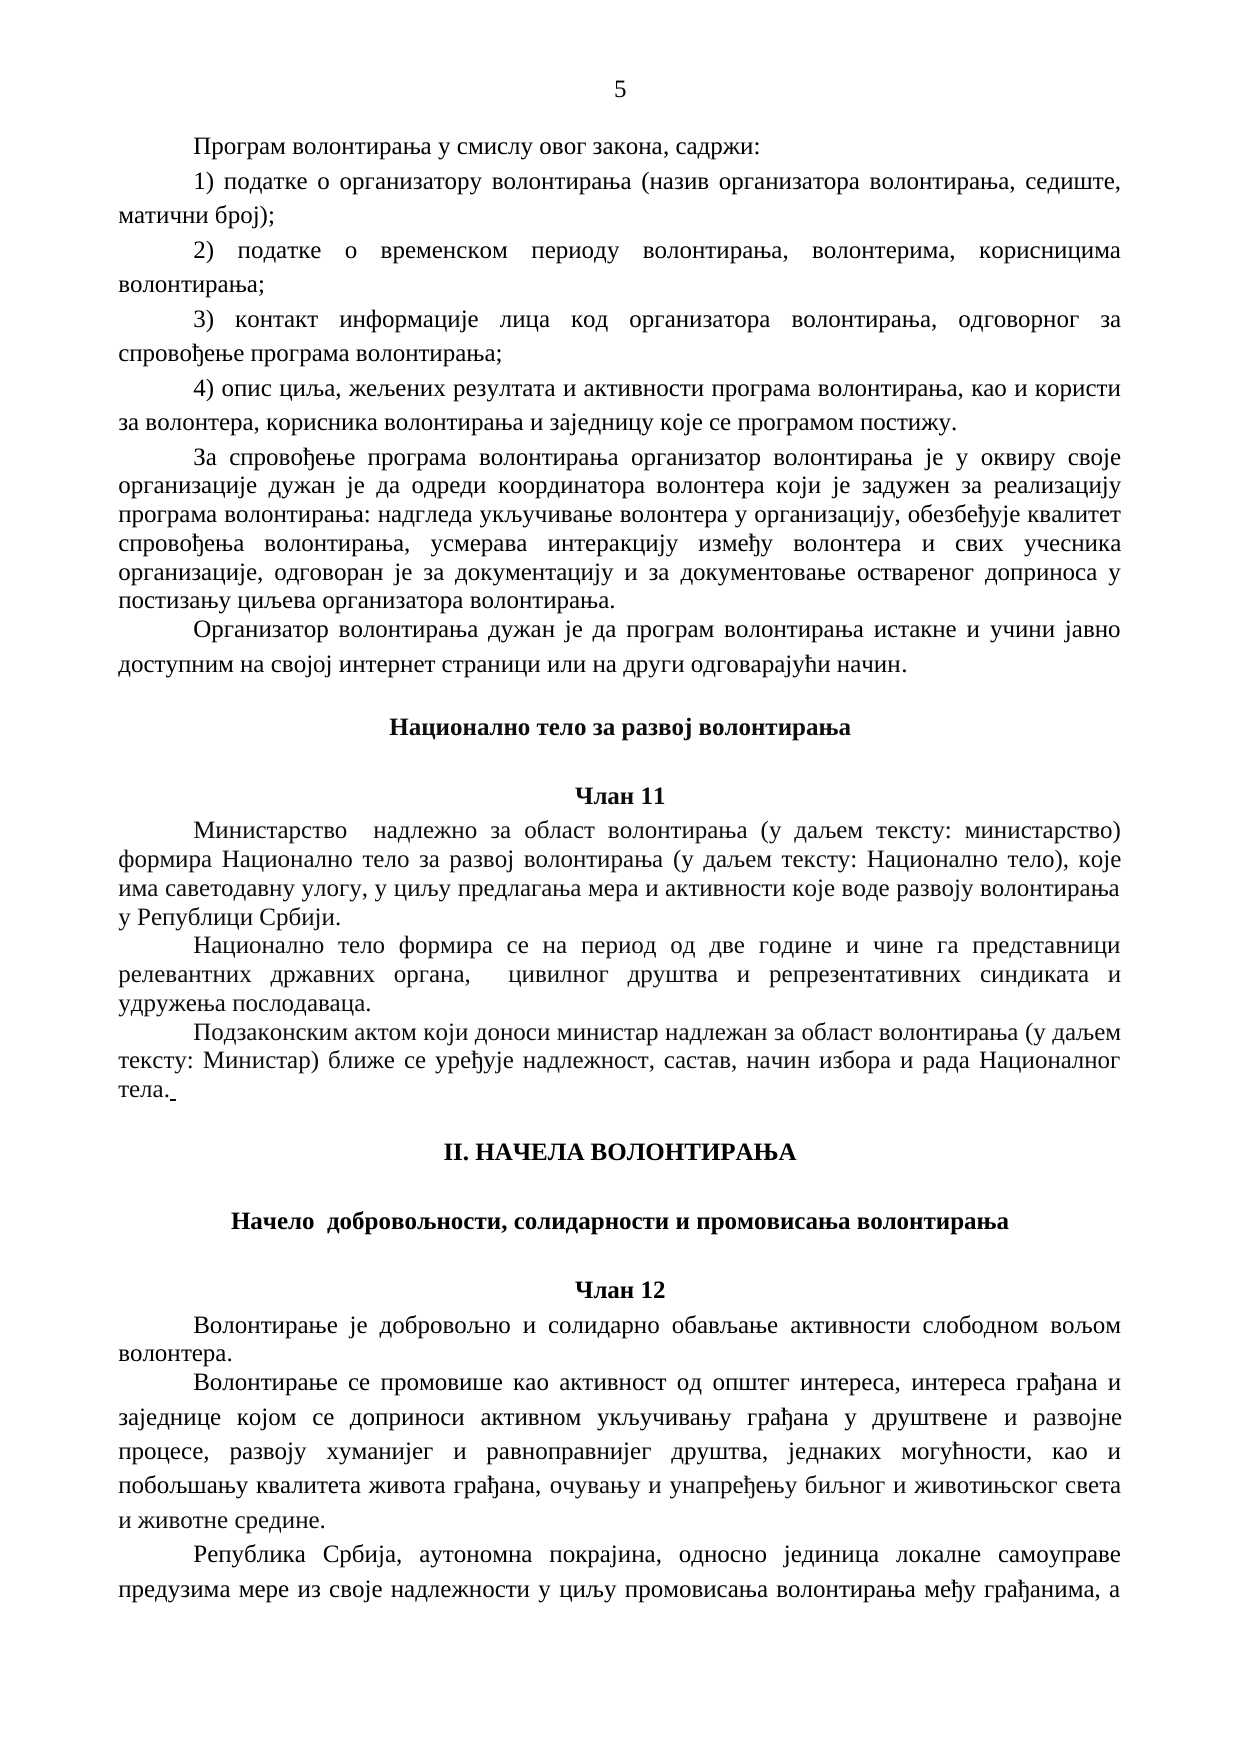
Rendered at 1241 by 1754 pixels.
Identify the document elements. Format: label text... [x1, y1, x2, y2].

text Члан [118, 781, 1122, 809]
text Начело добровољности, солидарности и промовисања волонтирања [118, 1206, 1122, 1235]
text 4) опис циља, жељених резултата и активности програма волонтирања, као и користи за волонтера, корисника волонтирања и заједницу које се програмом постижу. [118, 373, 1122, 436]
text Волонтирање је добровољно и солидарно обављање активности слободном вољом волонтера. [118, 1310, 1122, 1367]
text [118, 1539, 1122, 1603]
text Министарство надлежно за област волонтирања (у даљем тексту: министарство) формира Национално тело за развој волонтирања (у даљем тексту: Национално тело), које има саветодавну улогу, у циљу предлагања мера и активности које воде развоју волонтирања у Републици Србији. [118, 815, 1122, 930]
text 3) контакт информације лица код организатора волонтирања, одговорног за спровођење програма волонтирања; [118, 304, 1122, 367]
text Национално тело за развој волонтирања [118, 712, 1122, 741]
text 1) податке о организатору волонтирања (назив организатора волонтирања, седиште, матични број); [118, 166, 1122, 229]
text За спровођење програма волонтирања организатор волонтирања је у оквиру своје организације дужан је да одреди координатора волонтера који је задужен за реализацију програма волонтирања: надгледа укључивање волонтера у организацију, обезбеђује квалитет спровођења волонтирања, усмерава интеракцију између волонтера и свих учесника организације, одговоран је за документацију и за документовање оствареног доприноса у постизању циљева организатора волонтирања. [118, 442, 1122, 614]
text Волонтирање се промовише као активност од општег интереса, интереса грађана и заједнице којом се доприноси активном укључивању грађана у друштвене и развојне процесе, развоју хуманијег и равноправнијег друштва, једнаких могућности, као и побољшању квалитета живота грађана, очувању и унапређењу биљног и животињског света и животне средине. [118, 1367, 1122, 1534]
text Подзаконским актом који доноси министар надлежан за област волонтирања (у даљем тексту: Министар) ближе се уређује надлежност, састав, начин избора и рада Националног тела. [118, 1017, 1122, 1103]
text Национално тело формира се на период од две године и чине га представници релевантних државних органа, цивилног друштва и репрезентативних синдиката и удружења послодаваца. [118, 930, 1122, 1017]
text Члан [118, 1275, 1122, 1304]
text Организатор волонтирања дужан је да програм волонтирања истакне и учини јавно доступним на својој интернет страници или на други одговарајући начин. [118, 614, 1122, 677]
text 2) податке о временском периоду волонтирања, волонтерима, корисницима волонтирања; [118, 235, 1122, 298]
text II. НАЧЕЛА ВОЛОНТИРАЊА [118, 1137, 1122, 1166]
text Програм волонтирања у смислу овог закона, садржи: [118, 131, 1122, 160]
